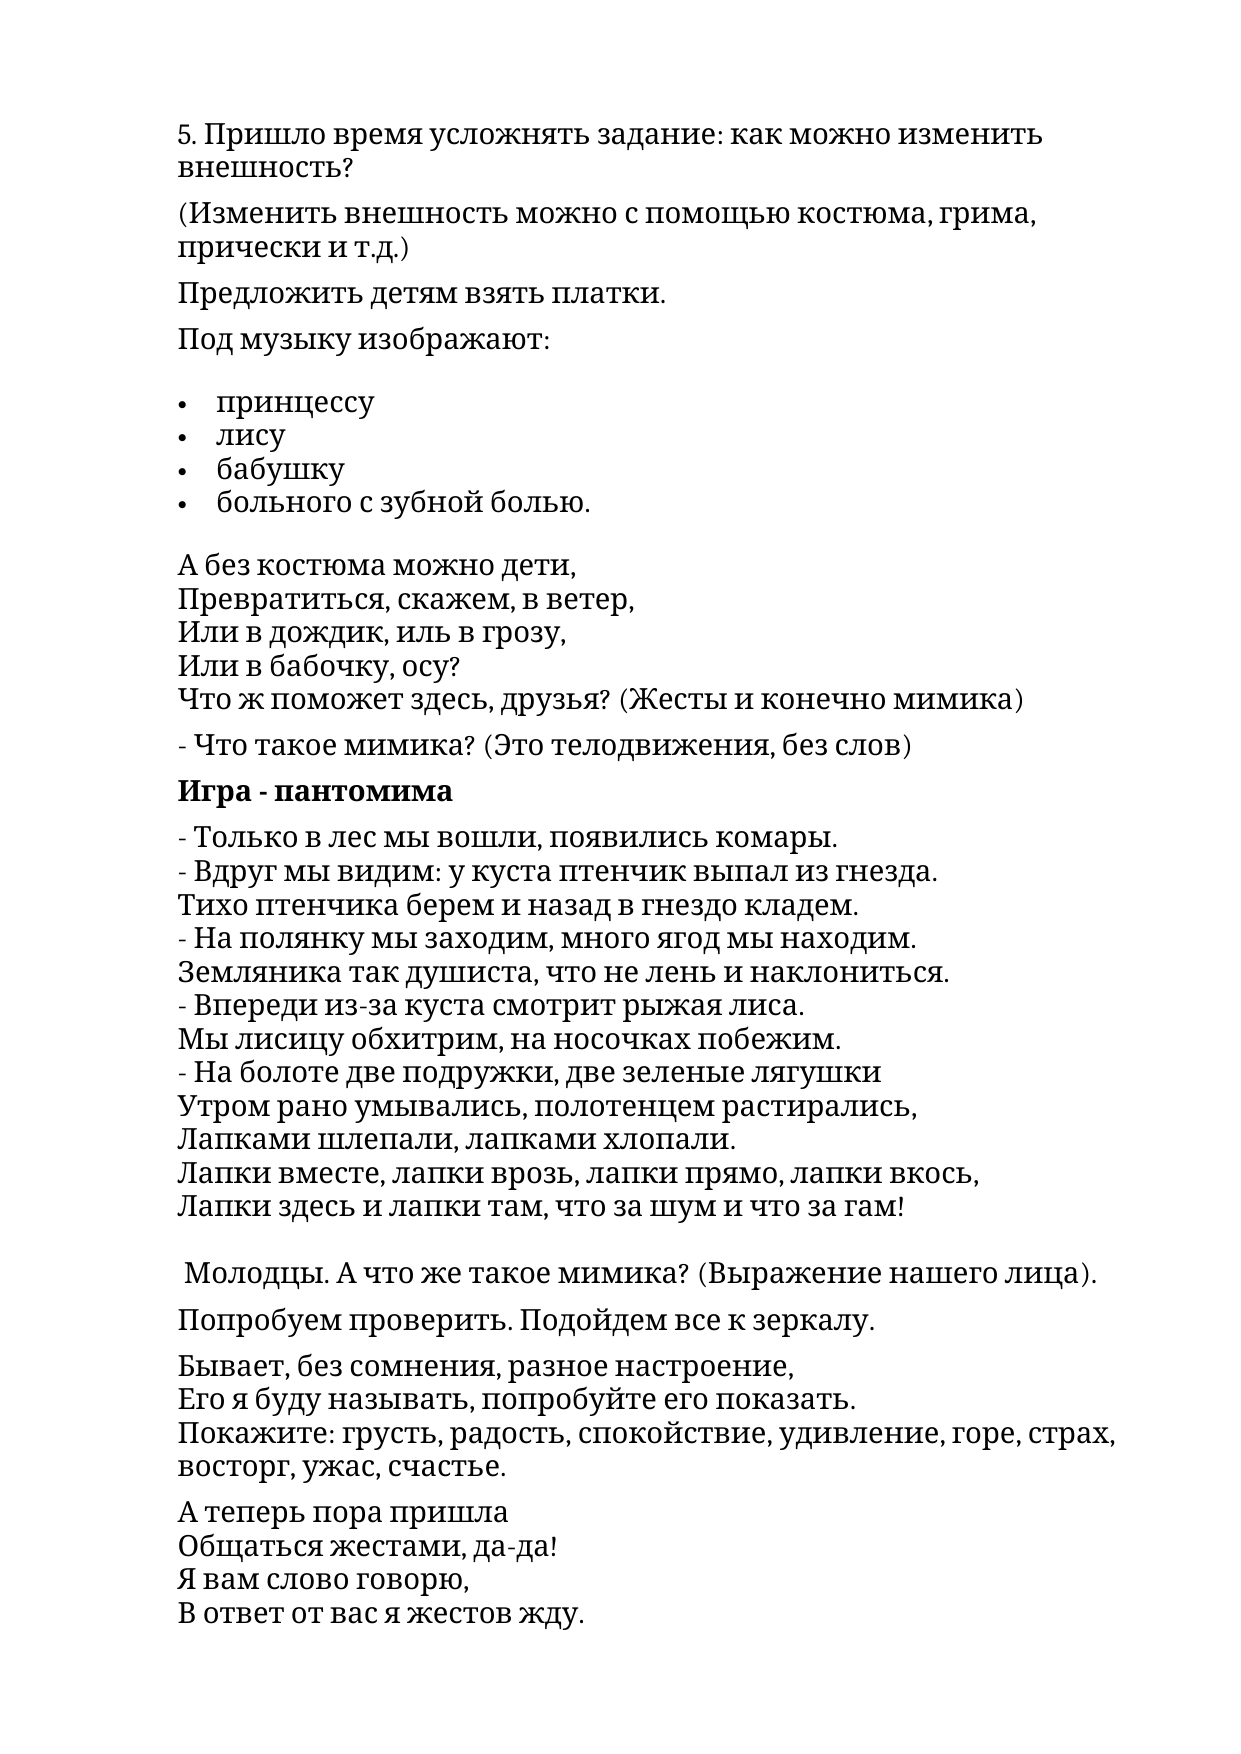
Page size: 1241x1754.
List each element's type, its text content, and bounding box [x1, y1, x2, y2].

text Под музыку изображают: [177, 323, 1152, 357]
list бабушку [179, 453, 1152, 487]
list больного с зубной болью. [179, 487, 1152, 520]
text (Изменить внешность можно с помощью костюма, грима, прически и т.д.) [177, 198, 1152, 265]
text Бывает, без сомнения, разное настроение, Его я буду называть, попробуйте его показать. [177, 1350, 1152, 1417]
text Покажите: грусть, радость, спокойствие, удивление, горе, страх, восторг, ужас, счастье. [177, 1417, 1152, 1484]
text - Только в лес мы вошли, появились комары. - Вдруг мы видим: у куста птенчик выпал из гнезда. Тихо птенчика берем и назад в гнездо кладем. - На полянку мы заходим, много ягод мы находим. Земляника так душиста, что не лень и наклониться. - Впереди из-за куста смотрит рыжая лиса. Мы лисицу обхитрим, на носочках побежим. - На болоте две подружки, две зеленые лягушки Утром рано умывались, полотенцем растирались, Лапками шлепали, лапками хлопали. Лапки вместе, лапки врозь, лапки прямо, лапки вкось, Лапки здесь и лапки там, что за шум и что за гам! [177, 822, 1152, 1224]
text А без костюма можно дети, Превратиться, скажем, в ветер, Или в дождик, иль в грозу, Или в бабочку, осу? Что ж поможет здесь, друзья? (Жесты и конечно мимика) [177, 549, 1152, 717]
text - Что такое мимика? (Это телодвижения, без слов) [177, 729, 1152, 763]
list лису [179, 419, 1152, 453]
text 5. Пришло время усложнять задание: как можно изменить внешность? [177, 118, 1152, 185]
text Игра - пантомима [177, 776, 1152, 809]
text А теперь пора пришла Общаться жестами, да-да! Я вам слово говорю, В ответ от вас я жестов жду. [177, 1496, 1152, 1631]
list принцессу [179, 386, 1152, 419]
text Молодцы. А что же такое мимика? (Выражение нашего лица). [177, 1258, 1152, 1291]
text Попробуем проверить. Подойдем все к зеркалу. [177, 1304, 1152, 1337]
text Предложить детям взять платки. [177, 277, 1152, 311]
